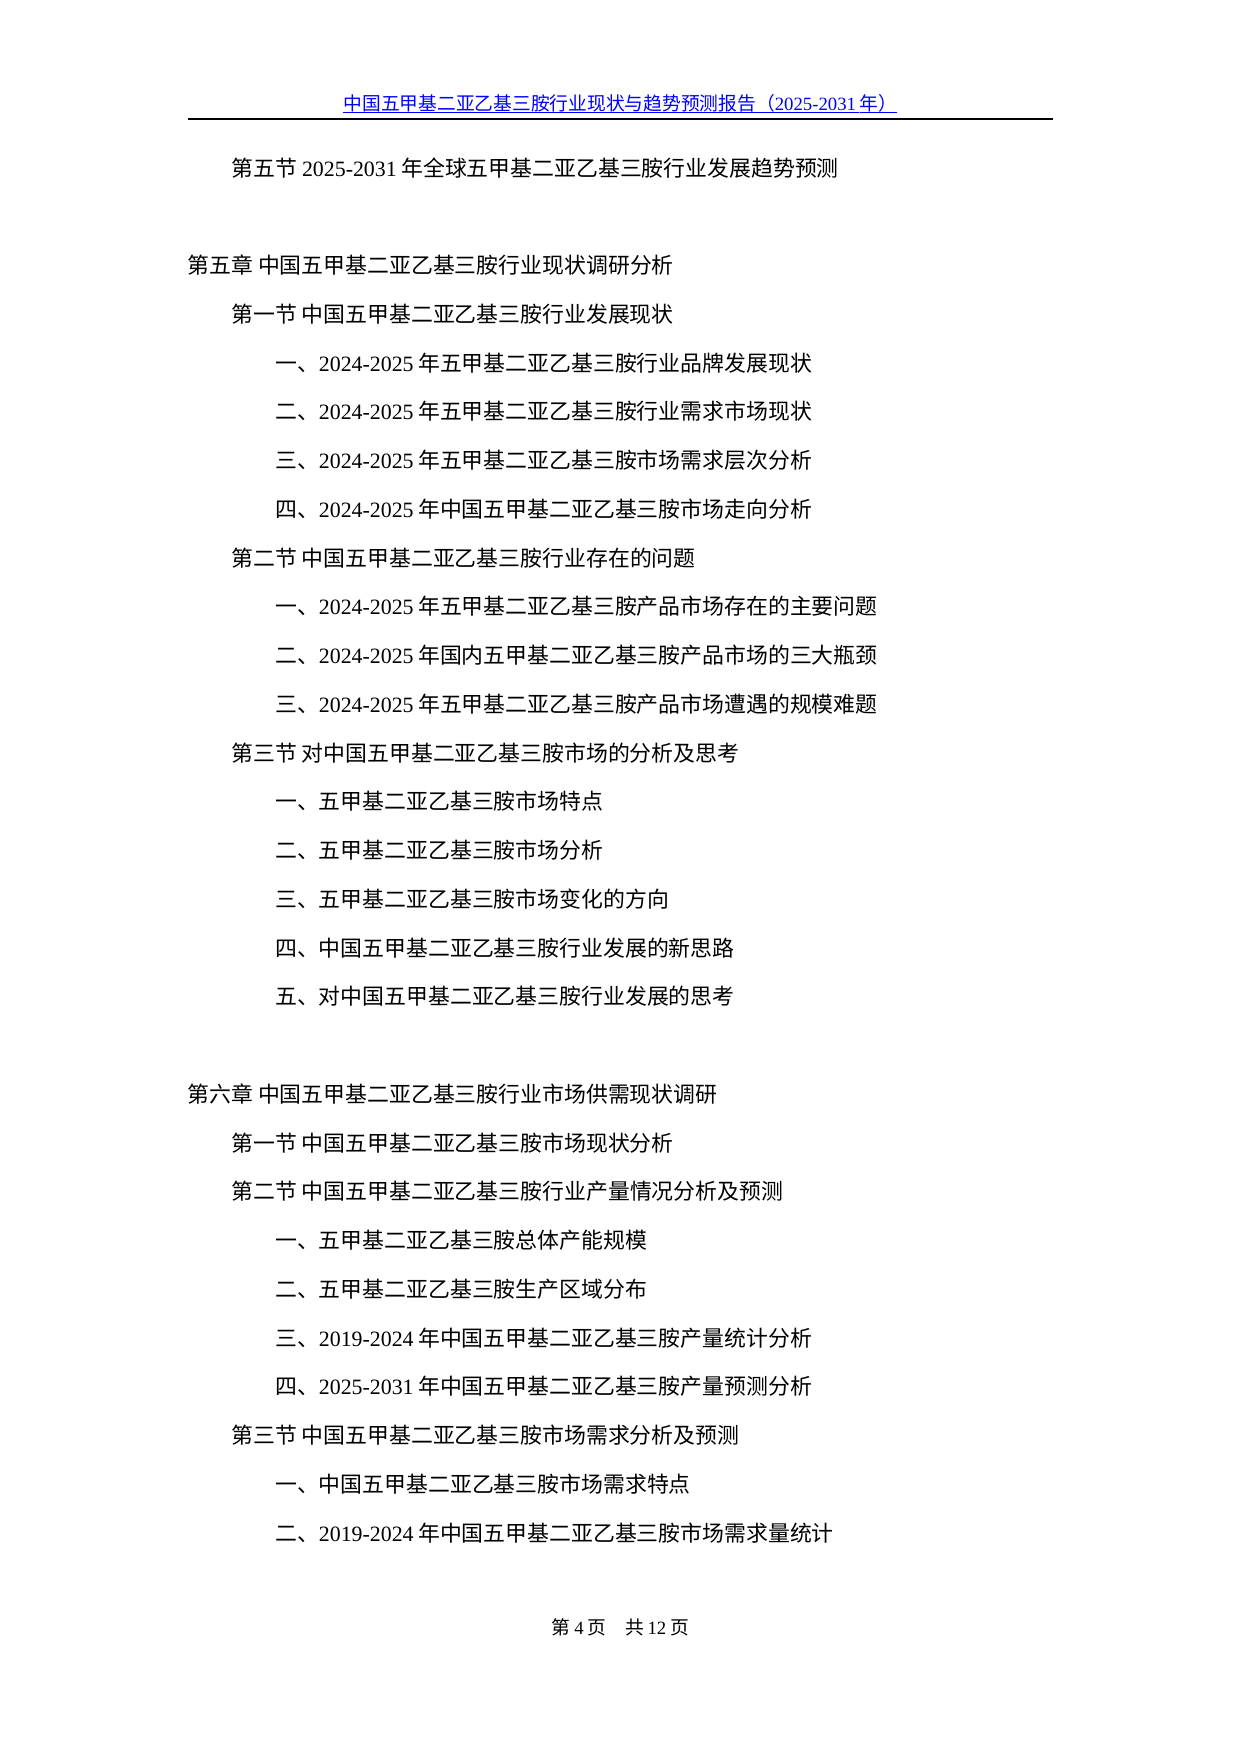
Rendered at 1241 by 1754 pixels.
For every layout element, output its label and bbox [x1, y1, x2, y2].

text [187, 150, 1053, 1548]
